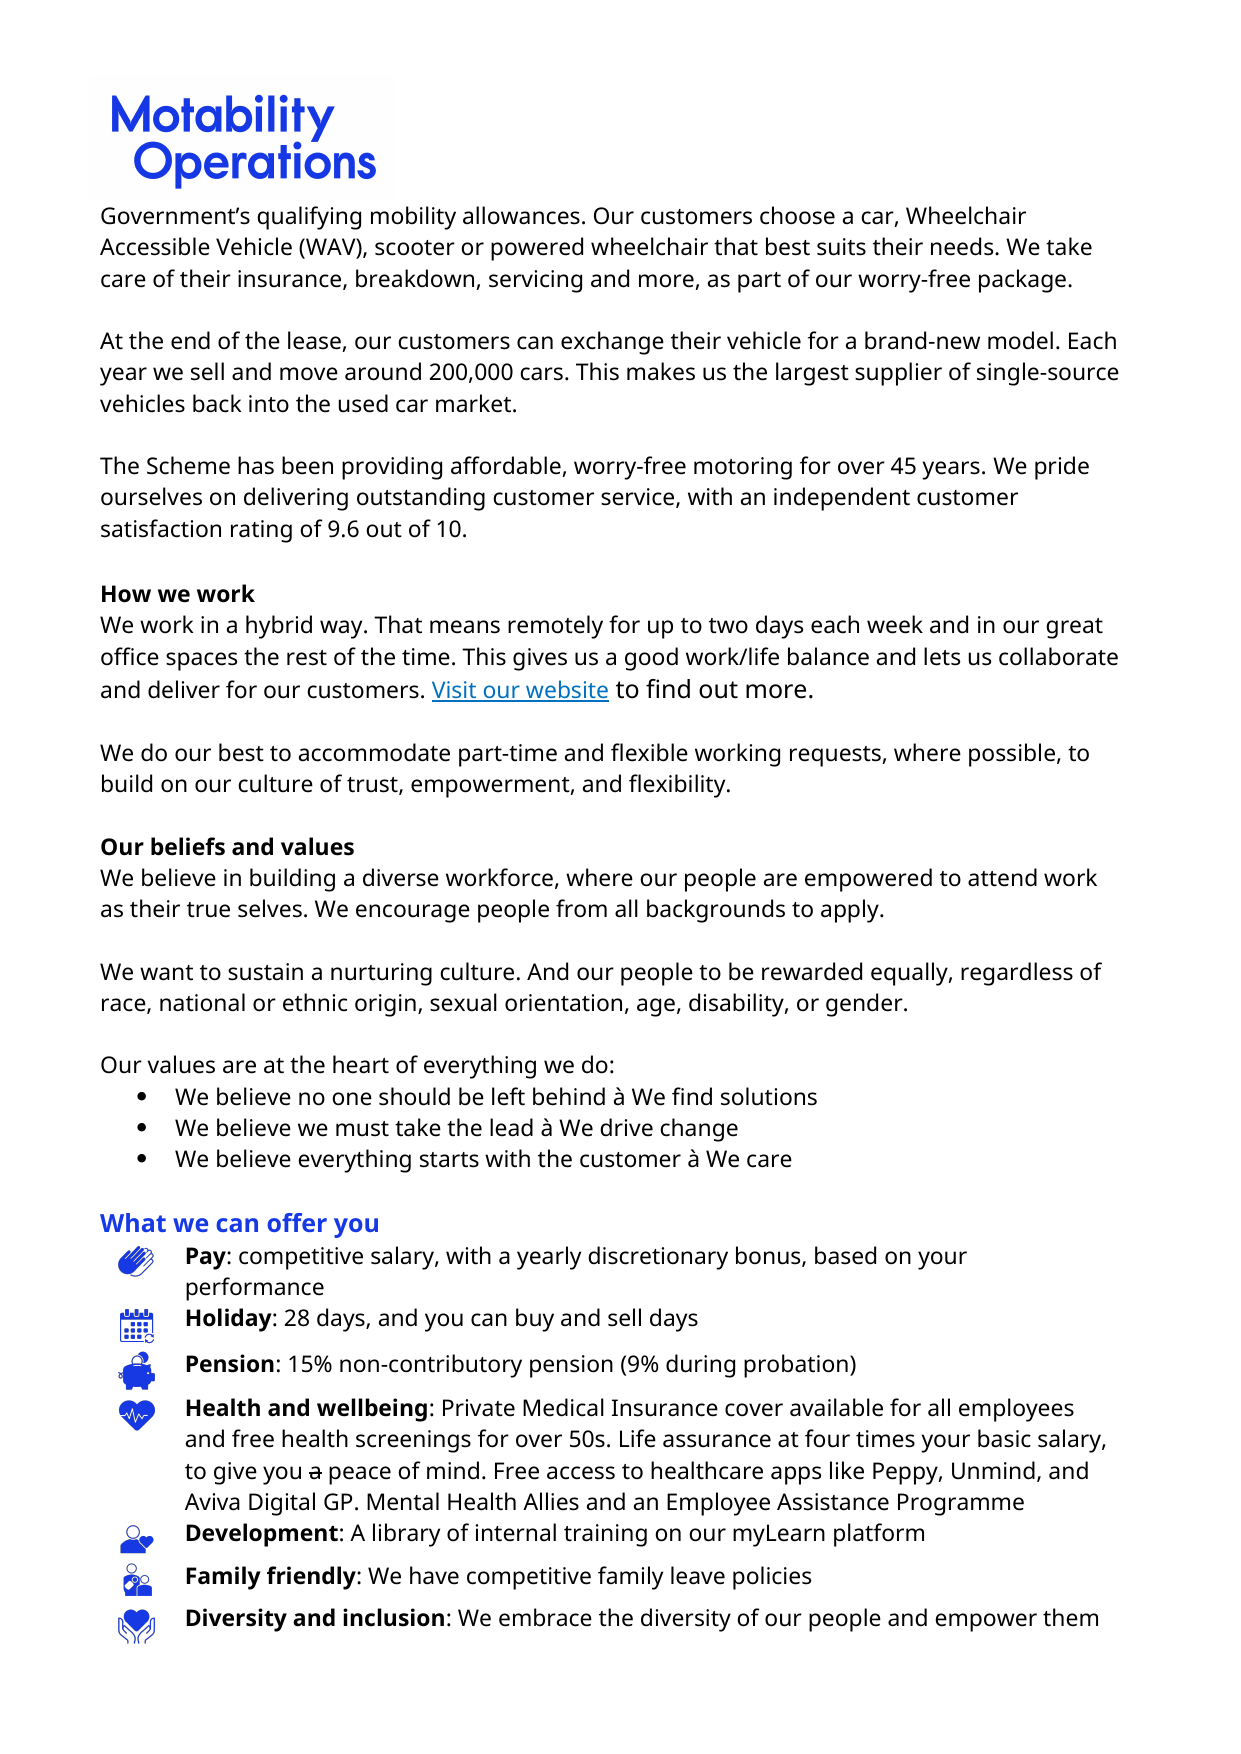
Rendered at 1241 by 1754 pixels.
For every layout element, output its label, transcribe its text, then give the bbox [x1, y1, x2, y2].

table_cell What we can offer you [89, 1206, 1136, 1652]
picture [114, 1239, 159, 1285]
picture [111, 1517, 162, 1652]
picture [88, 75, 394, 201]
table_cell How we work We work in a hybrid way. That means remotely for up to two days each week and in our great office spaces the rest of the time. This gives us a good work/life balance and lets us collaborate and deliver for our customers. Visit our website to find out more. We do our best to accommodate part-time and flexible working requests, where possible, to build on our culture of trust, empowerment, and flexibility. Our beliefs and values We believe in building a diverse workforce, where our people are empowered to attend work as their true selves. We encourage people from all backgrounds to apply. We want to sustain a nurturing culture. And our people to be rewarded equally, regardless of race, national or ethnic origin, sexual orientation, age, disability, or gender. Our values are at the heart of everything we do: We believe no one should be left behind à We find solutions We believe we must take the lead à We drive change We believe everything starts with the customer à We care [89, 578, 1136, 1206]
picture [113, 1302, 160, 1439]
